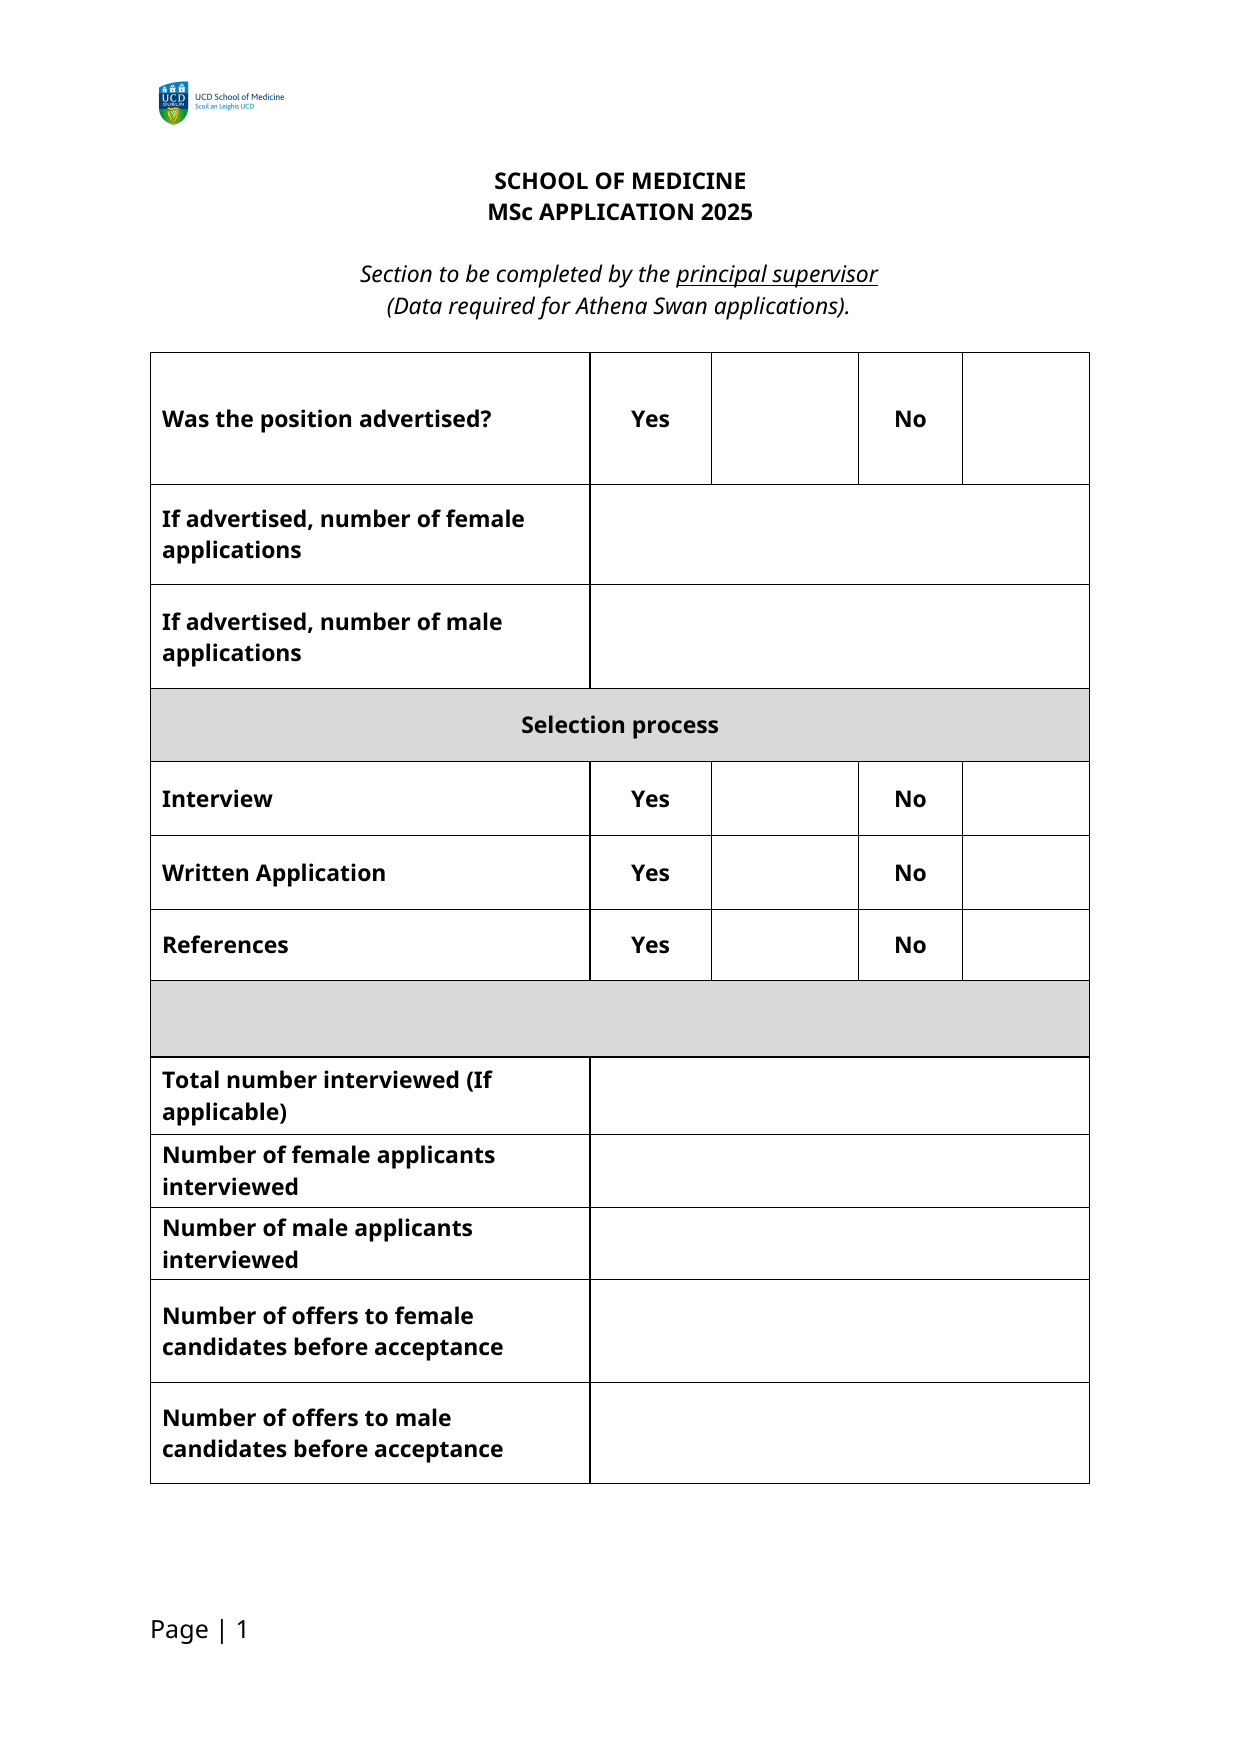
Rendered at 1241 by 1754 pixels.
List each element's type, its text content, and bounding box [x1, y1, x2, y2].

table_header [712, 353, 858, 483]
text Section to be completed by the principal supervisor [150, 258, 1090, 289]
table_header Yes [591, 353, 711, 483]
table_cell Yes [591, 910, 711, 980]
table_header Was the position advertised? [151, 353, 589, 483]
table_cell Number of male applicants interviewed [151, 1208, 589, 1279]
table_cell [591, 1058, 1089, 1133]
table_cell Yes [591, 836, 711, 909]
table_cell Interview [151, 762, 589, 835]
table_cell [963, 836, 1089, 909]
table_cell [712, 836, 858, 909]
table_cell Number of offers to male candidates before acceptance [151, 1383, 589, 1483]
table_cell No [859, 910, 962, 980]
table_header [963, 353, 1089, 483]
text MSc APPLICATION 2025 [150, 196, 1090, 227]
table_cell [591, 1208, 1089, 1279]
table_cell [963, 762, 1089, 835]
picture [150, 73, 299, 131]
text (Data required for Athena Swan applications). [150, 289, 1090, 321]
table_cell [591, 485, 1089, 584]
table_cell Number of female applicants interviewed [151, 1135, 589, 1207]
table_cell [712, 762, 858, 835]
table_cell Written Application [151, 836, 589, 909]
table_cell [712, 910, 858, 980]
table_cell No [859, 836, 962, 909]
table_cell [591, 585, 1089, 688]
table_cell Selection process [151, 689, 1089, 761]
table_cell Total number interviewed (If applicable) [151, 1058, 589, 1133]
table_cell [963, 910, 1089, 980]
table_cell If advertised, number of female applications [151, 485, 589, 584]
table_cell Number of offers to female candidates before acceptance [151, 1280, 589, 1382]
table_cell [591, 1280, 1089, 1382]
table_cell Yes [591, 762, 711, 835]
table_cell [151, 981, 1089, 1056]
table_cell References [151, 910, 589, 980]
text SCHOOL OF MEDICINE [150, 164, 1090, 196]
table_cell No [859, 762, 962, 835]
table_cell [591, 1383, 1089, 1483]
table_header No [859, 353, 962, 483]
table_cell If advertised, number of male applications [151, 585, 589, 688]
table_cell [591, 1135, 1089, 1207]
